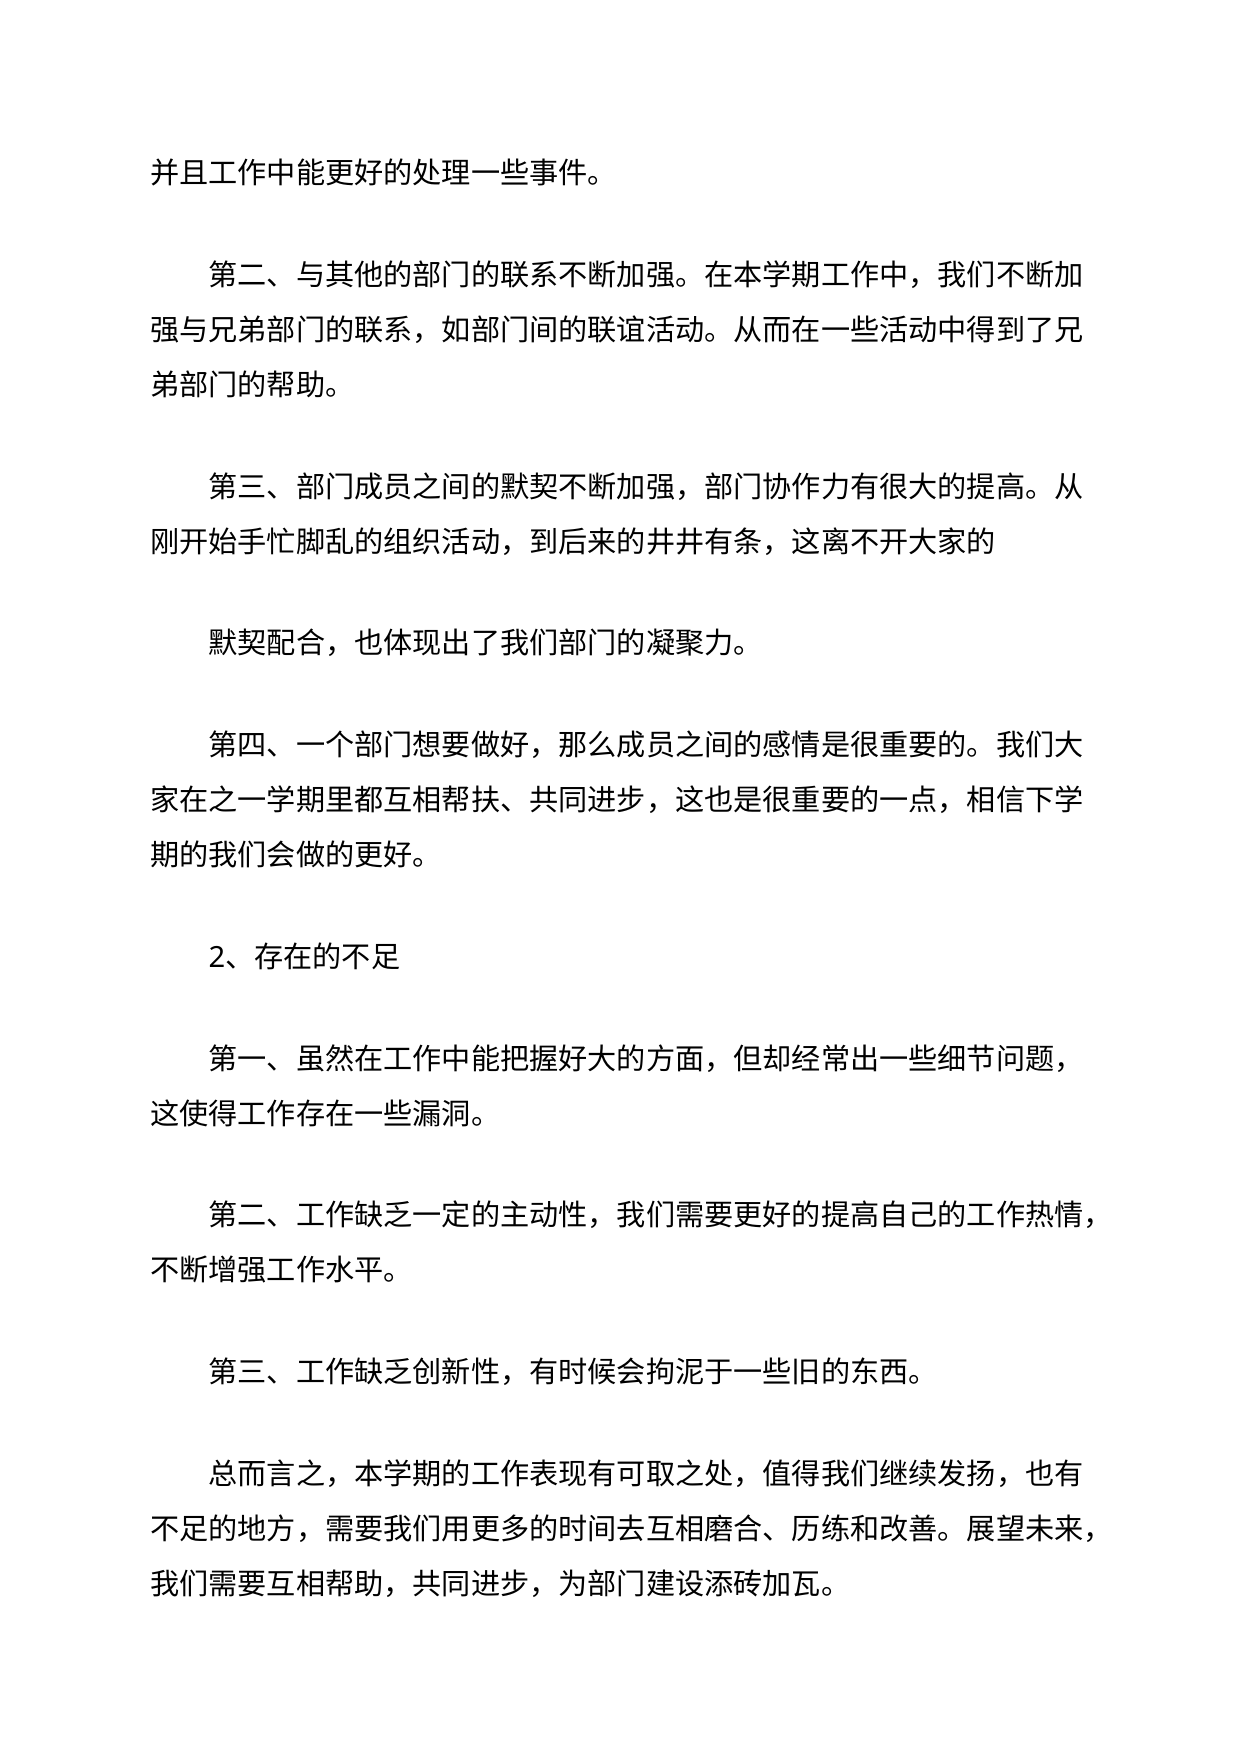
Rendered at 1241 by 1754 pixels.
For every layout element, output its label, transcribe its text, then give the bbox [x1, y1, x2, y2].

text 第二、与其他的部门的联系不断加强。在本学期工作中，我们不断加强与兄弟部门的联系，如部门间的联谊活动。从而在一些活动中得到了兄弟部门的帮助。 [150, 252, 1090, 404]
text 2、存在的不足 [150, 933, 1090, 976]
text 总而言之，本学期的工作表现有可取之处，值得我们继续发扬，也有不足的地方，需要我们用更多的时间去互相磨合、历练和改善。展望未来，我们需要互相帮助，共同进步，为部门建设添砖加瓦。 [150, 1450, 1090, 1602]
text 第三、部门成员之间的默契不断加强，部门协作力有很大的提高。从刚开始手忙脚乱的组织活动，到后来的井井有条，这离不开大家的 [150, 463, 1090, 561]
text 默契配合，也体现出了我们部门的凝聚力。 [150, 620, 1090, 662]
text 第三、工作缺乏创新性，有时候会拘泥于一些旧的东西。 [150, 1349, 1090, 1391]
text 第一、虽然在工作中能把握好大的方面，但却经常出一些细节问题，这使得工作存在一些漏洞。 [150, 1035, 1090, 1132]
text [150, 150, 1090, 192]
text 第四、一个部门想要做好，那么成员之间的感情是很重要的。我们大家在之一学期里都互相帮扶、共同进步，这也是很重要的一点，相信下学期的我们会做的更好。 [150, 722, 1090, 874]
text 第二、工作缺乏一定的主动性，我们需要更好的提高自己的工作热情，不断增强工作水平。 [150, 1192, 1090, 1289]
